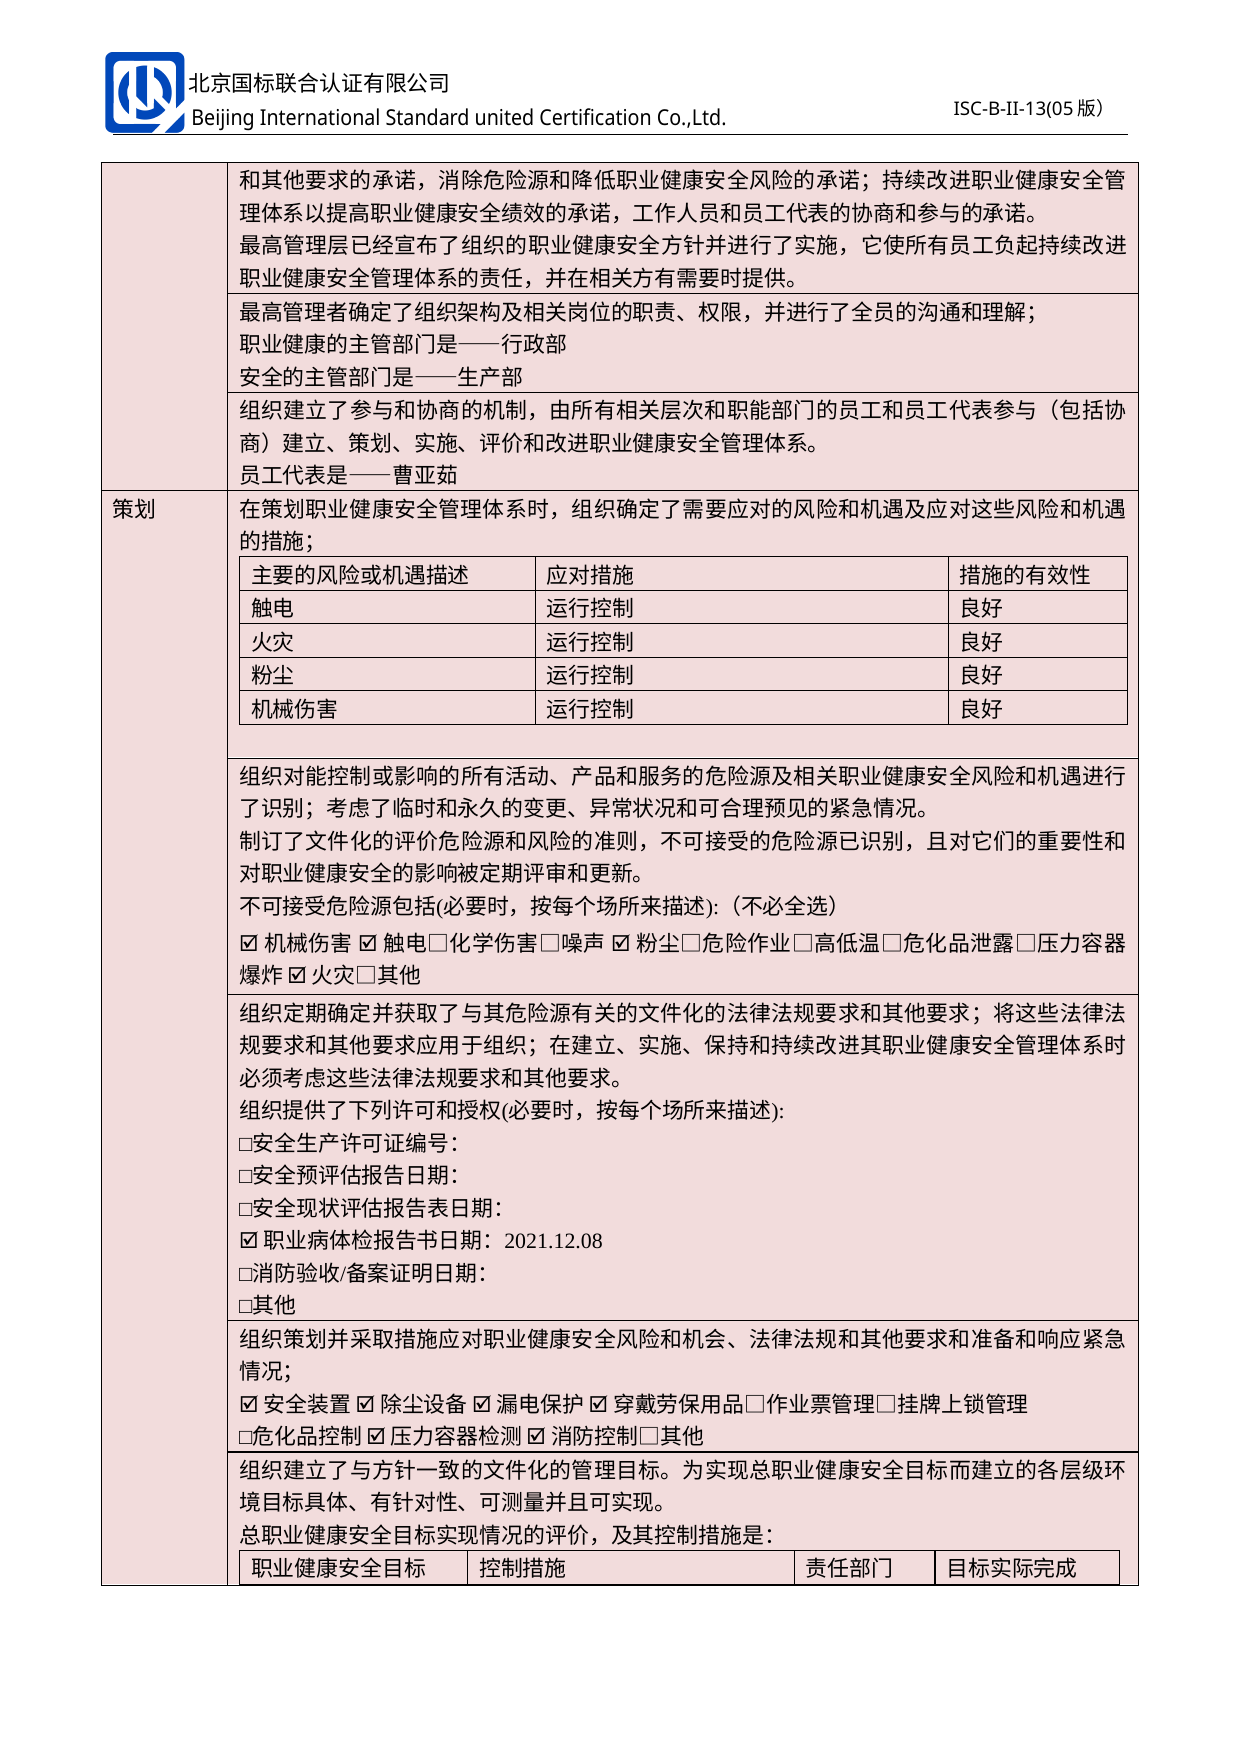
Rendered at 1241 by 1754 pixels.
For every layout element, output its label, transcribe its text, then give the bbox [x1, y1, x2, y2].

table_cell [228, 1453, 1138, 1584]
table_cell 组织策划并采取措施应对职业健康安全风险和机会、法律法规和其他要求和准备和响应紧急情况； 安全装置除尘设备漏电保护穿戴劳保用品□作业票管理□挂牌上锁管理 □危化品控制压力容器检测消防控制□其他 [228, 1321, 1138, 1451]
table_cell 最高管理者确定了组织架构及相关岗位的职责、权限，并进行了全员的沟通和理解； 职业健康的主管部门是——行政部 安全的主管部门是——生产部 [228, 294, 1138, 392]
table_cell 组织建立了参与和协商的机制，由所有相关层次和职能部门的员工和员工代表参与（包括协商）建立、策划、实施、评价和改进职业健康安全管理体系。 员工代表是——曹亚茹 [228, 393, 1138, 490]
table_cell 在策划职业健康安全管理体系时，组织确定了需要应对的风险和机遇及应对这些风险和机遇的措施； [228, 491, 1138, 757]
table_cell 组织对能控制或影响的所有活动、产品和服务的危险源及相关职业健康安全风险和机遇进行了识别；考虑了临时和永久的变更、异常状况和可合理预见的紧急情况。 制订了文件化的评价危险源和风险的准则，不可接受的危险源已识别，且对它们的重要性和对职业健康安全的影响被定期评审和更新。 不可接受危险源包括(必要时，按每个场所来描述):（不必全选） 机械伤害触电□化学伤害□噪声粉尘□危险作业□高低温□危化品泄露□压力容器爆炸火灾□其他 [228, 759, 1138, 994]
table_cell 策划 [102, 491, 227, 1584]
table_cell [228, 163, 1138, 293]
picture [105, 52, 185, 133]
table_cell 组织定期确定并获取了与其危险源有关的文件化的法律法规要求和其他要求；将这些法律法规要求和其他要求应用于组织；在建立、实施、保持和持续改进其职业健康安全管理体系时必须考虑这些法律法规要求和其他要求。 组织提供了下列许可和授权(必要时，按每个场所来描述): □安全生产许可证编号： □安全预评估报告日期： □安全现状评估报告表日期： 职业病体检报告书日期：2021.12.08 □消防验收/备案证明日期： □其他 [228, 995, 1138, 1320]
